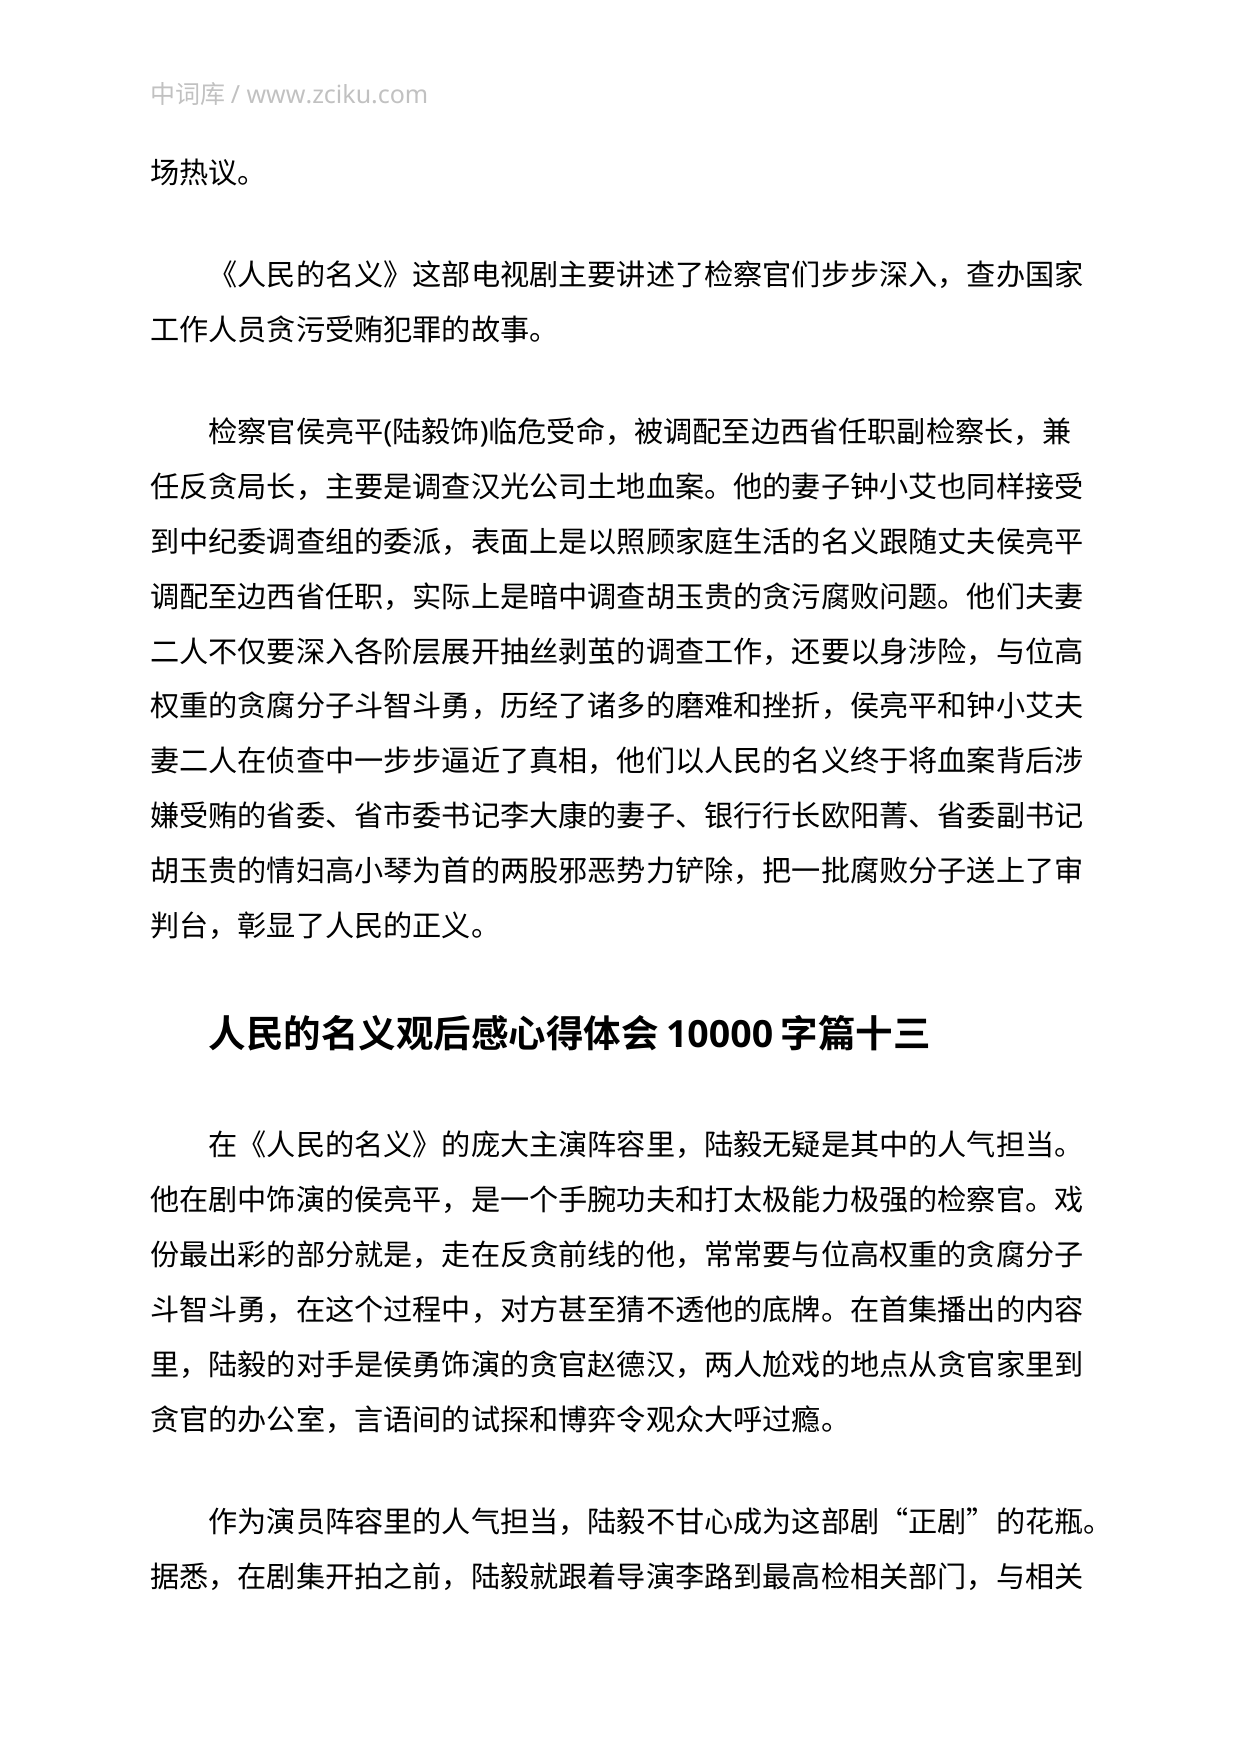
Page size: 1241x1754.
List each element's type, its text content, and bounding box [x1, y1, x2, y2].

text 在《人民的名义》的庞大主演阵容里，陆毅无疑是其中的人气担当。他在剧中饰演的侯亮平，是一个手腕功夫和打太极能力极强的检察官。戏份最出彩的部分就是，走在反贪前线的他，常常要与位高权重的贪腐分子斗智斗勇，在这个过程中，对方甚至猜不透他的底牌。在首集播出的内容里，陆毅的对手是侯勇饰演的贪官赵德汉，两人尬戏的地点从贪官家里到贪官的办公室，言语间的试探和博弈令观众大呼过瘾。 [150, 1122, 1090, 1439]
text 人民的名义观后感心得体会10000字篇十三 [150, 1004, 1090, 1059]
text 检察官侯亮平(陆毅饰)临危受命，被调配至边西省任职副检察长，兼任反贪局长，主要是调查汉光公司土地血案。他的妻子钟小艾也同样接受到中纪委调查组的委派，表面上是以照顾家庭生活的名义跟随丈夫侯亮平调配至边西省任职，实际上是暗中调查胡玉贵的贪污腐败问题。他们夫妻二人不仅要深入各阶层展开抽丝剥茧的调查工作，还要以身涉险，与位高权重的贪腐分子斗智斗勇，历经了诸多的磨难和挫折，侯亮平和钟小艾夫妻二人在侦查中一步步逼近了真相，他们以人民的名义终于将血案背后涉嫌受贿的省委、省市委书记李大康的妻子、银行行长欧阳菁、省委副书记胡玉贵的情妇高小琴为首的两股邪恶势力铲除，把一批腐败分子送上了审判台，彰显了人民的正义。 [150, 408, 1090, 945]
text 《人民的名义》这部电视剧主要讲述了检察官们步步深入，查办国家工作人员贪污受贿犯罪的故事。 [150, 252, 1090, 349]
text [150, 1498, 1090, 1595]
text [150, 150, 1090, 192]
